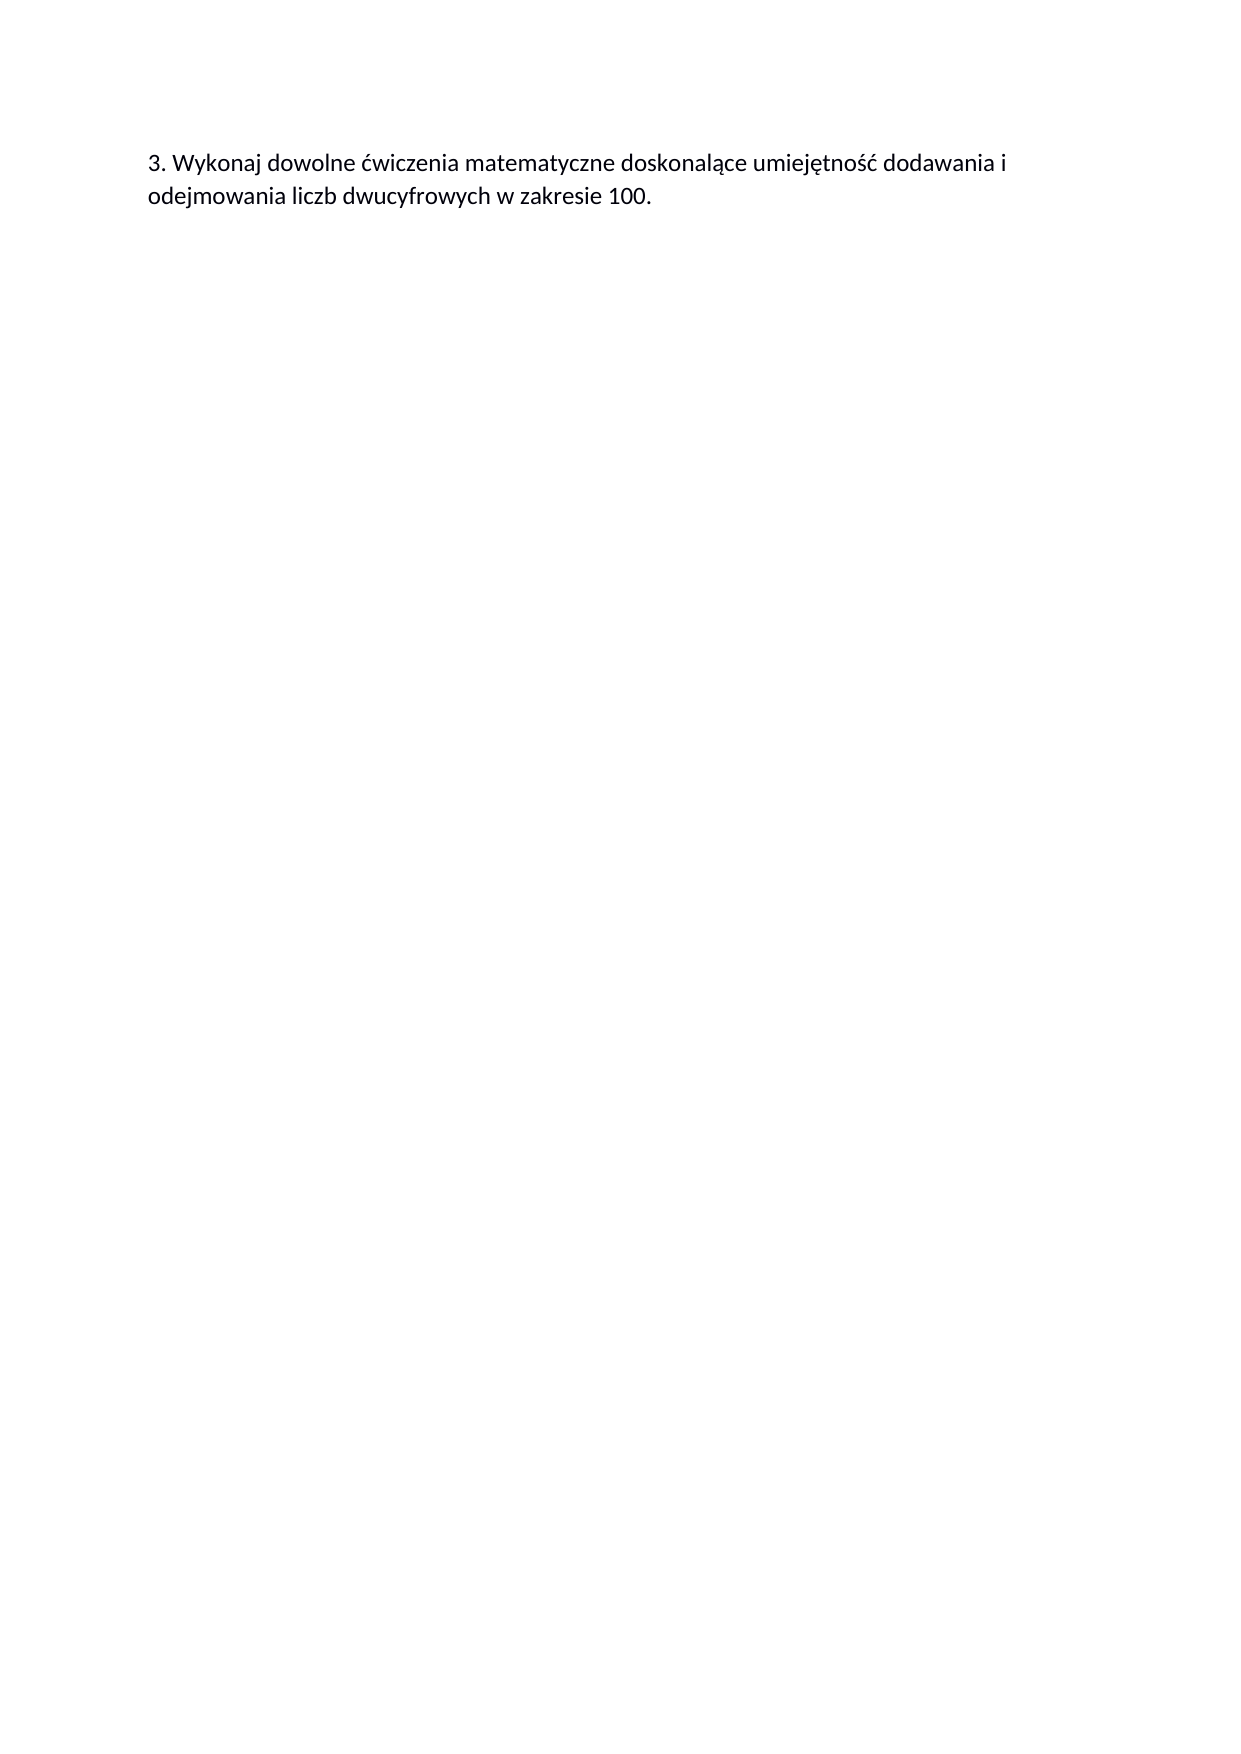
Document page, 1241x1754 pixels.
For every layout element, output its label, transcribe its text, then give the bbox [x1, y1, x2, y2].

text 3. Wykonaj dowolne ćwiczenia matematyczne doskonalące umiejętność dodawania i odejmowania liczb dwucyfrowych w zakresie 100. [148, 148, 1093, 211]
